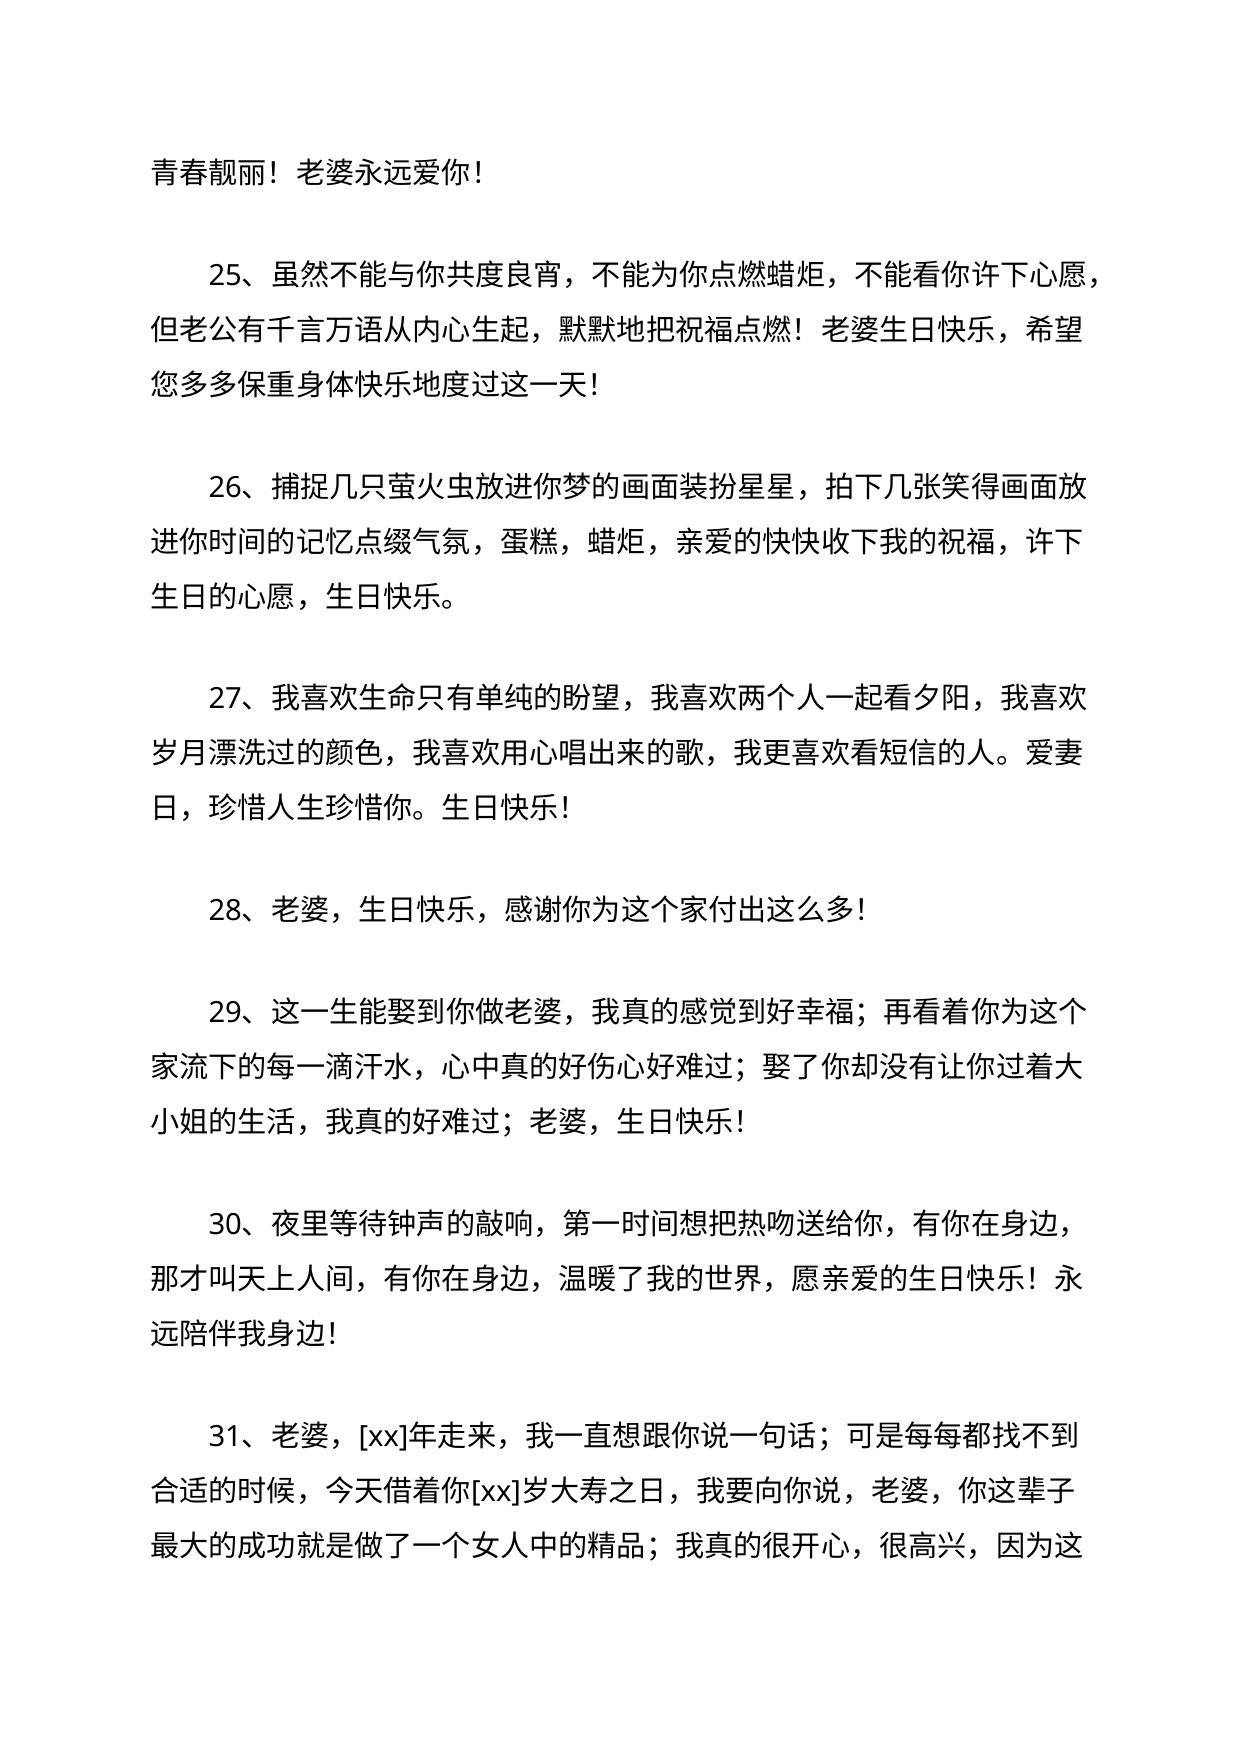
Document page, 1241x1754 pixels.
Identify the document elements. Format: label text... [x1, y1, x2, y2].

text 26、捕捉几只萤火虫放进你梦的画面装扮星星，拍下几张笑得画面放进你时间的记忆点缀气氛，蛋糕，蜡炬，亲爱的快快收下我的祝福，许下生日的心愿，生日快乐。 [150, 463, 1090, 616]
text 27、我喜欢生命只有单纯的盼望，我喜欢两个人一起看夕阳，我喜欢岁月漂洗过的颜色，我喜欢用心唱出来的歌，我更喜欢看短信的人。爱妻日，珍惜人生珍惜你。生日快乐！ [150, 675, 1090, 827]
text 29、这一生能娶到你做老婆，我真的感觉到好幸福；再看着你为这个家流下的每一滴汗水，心中真的好伤心好难过；娶了你却没有让你过着大小姐的生活，我真的好难过；老婆，生日快乐！ [150, 989, 1090, 1141]
text 28、老婆，生日快乐，感谢你为这个家付出这么多！ [150, 887, 1090, 929]
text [150, 1412, 1090, 1564]
text 30、夜里等待钟声的敲响，第一时间想把热吻送给你，有你在身边，那才叫天上人间，有你在身边，温暖了我的世界，愿亲爱的生日快乐！永远陪伴我身边！ [150, 1200, 1090, 1353]
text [150, 150, 1090, 192]
text 25、虽然不能与你共度良宵，不能为你点燃蜡炬，不能看你许下心愿，但老公有千言万语从内心生起，默默地把祝福点燃！老婆生日快乐，希望您多多保重身体快乐地度过这一天！ [150, 252, 1090, 404]
